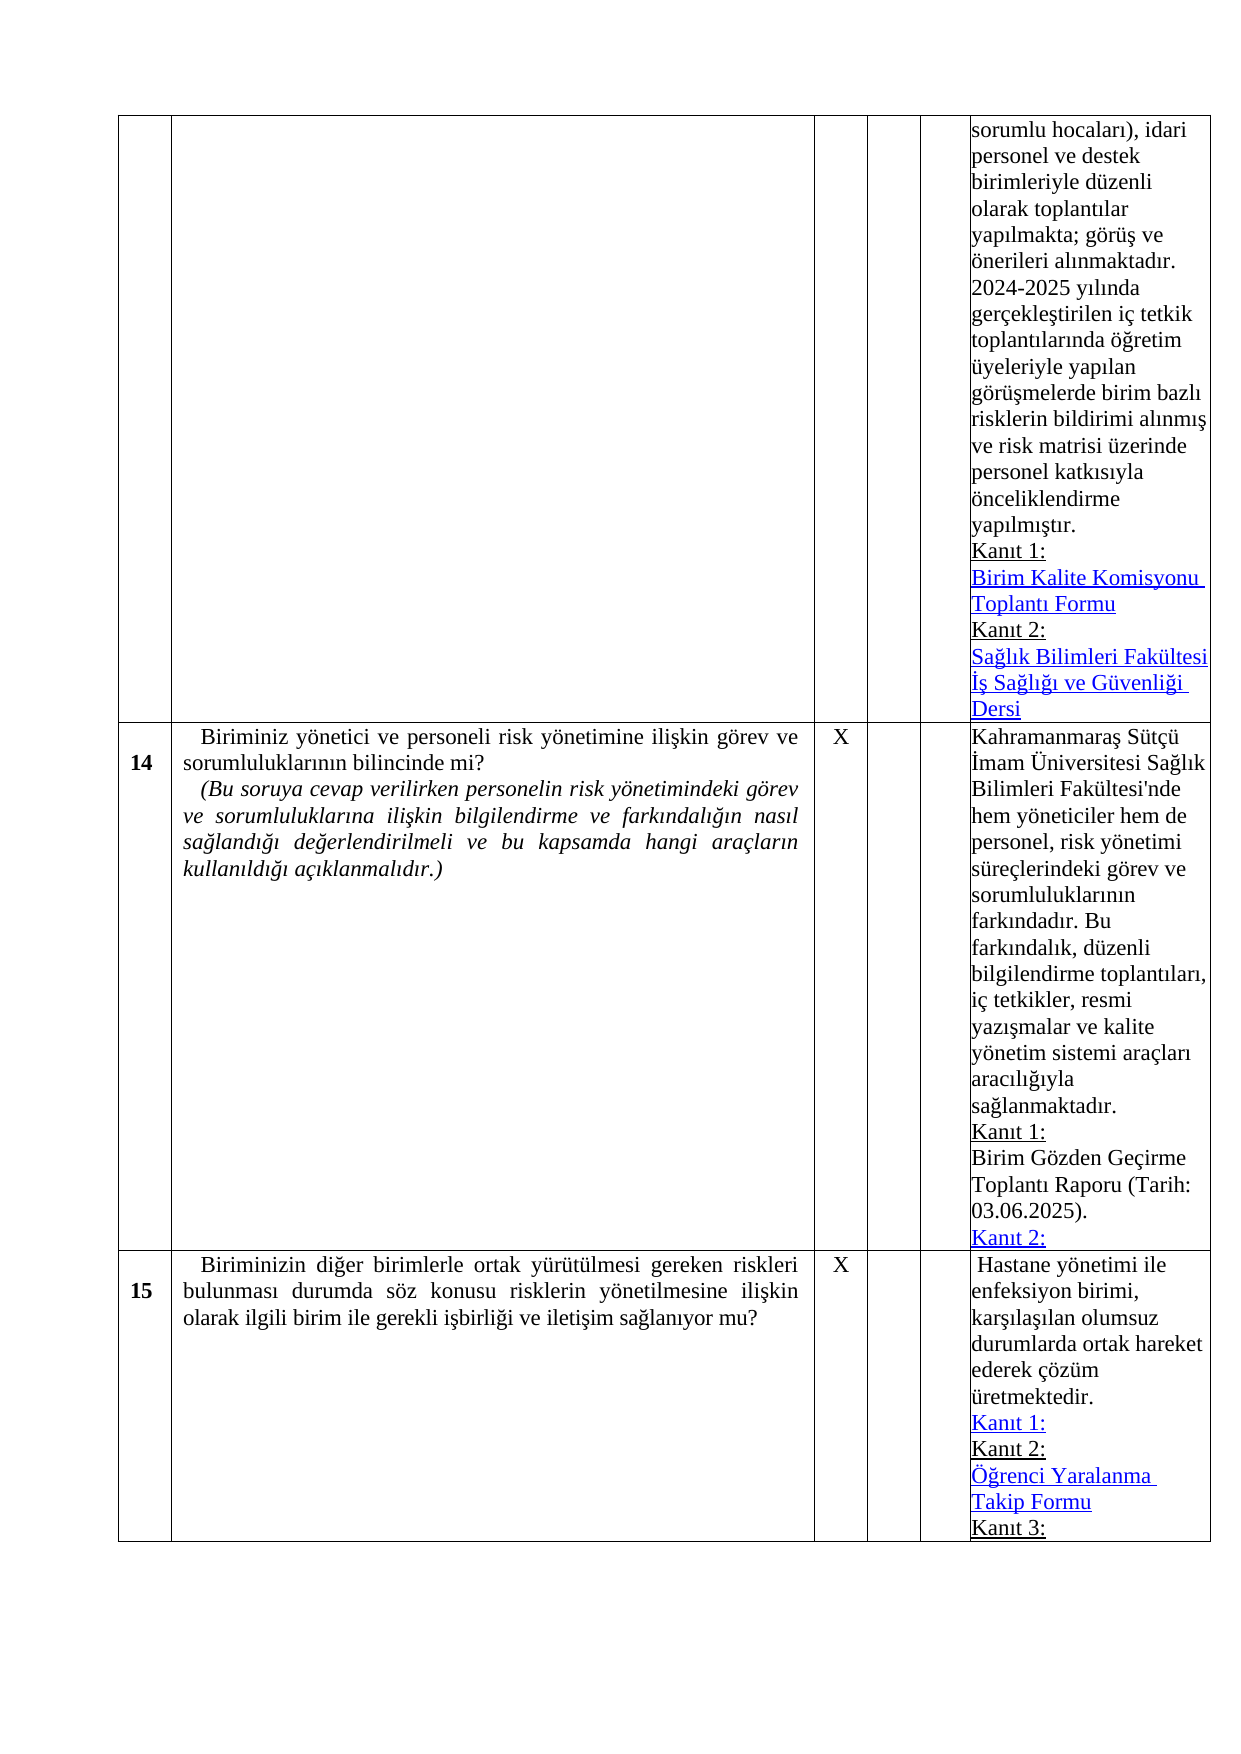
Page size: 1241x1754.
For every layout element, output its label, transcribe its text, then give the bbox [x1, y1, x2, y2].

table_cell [172, 1251, 814, 1541]
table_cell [971, 116, 1210, 722]
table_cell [971, 1251, 1210, 1541]
table_cell 13 [119, 116, 171, 722]
table_cell 14 [119, 723, 171, 1250]
table_cell X [815, 1251, 867, 1541]
table_cell [921, 723, 970, 1250]
table_cell Biriminiz yönetici ve personeli risk yönetimine ilişkin görev ve sorumluluklarının bilincinde mi? (Bu soruya cevap verilirken personelin risk yönetimindeki görev ve sorumluluklarına ilişkin bilgilendirme ve farkındalığın nasıl sağlandığı değerlendirilmeli ve bu kapsamda hangi araçların kullanıldığı açıklanmalıdır.) [172, 723, 814, 1250]
table_cell [868, 723, 920, 1250]
table_cell X [815, 723, 867, 1250]
table_cell [921, 1251, 970, 1541]
table_cell X [815, 116, 867, 722]
table_cell 15 [119, 1251, 171, 1541]
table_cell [172, 116, 814, 722]
table_cell [868, 1251, 920, 1541]
table_cell [921, 116, 970, 722]
table_cell [868, 116, 920, 722]
table_cell Kahramanmaraş Sütçü İmam Üniversitesi Sağlık Bilimleri Fakültesi'nde hem yöneticiler hem de personel, risk yönetimi süreçlerindeki görev ve sorumluluklarının farkındadır. Bu farkındalık, düzenli bilgilendirme toplantıları, iç tetkikler, resmi yazışmalar ve kalite yönetim sistemi araçları aracılığıyla sağlanmaktadır. Kanıt 1: Birim Gözden Geçirme Toplantı Raporu (Tarih: 03.06.2025). Kanıt 2: [971, 723, 1210, 1250]
